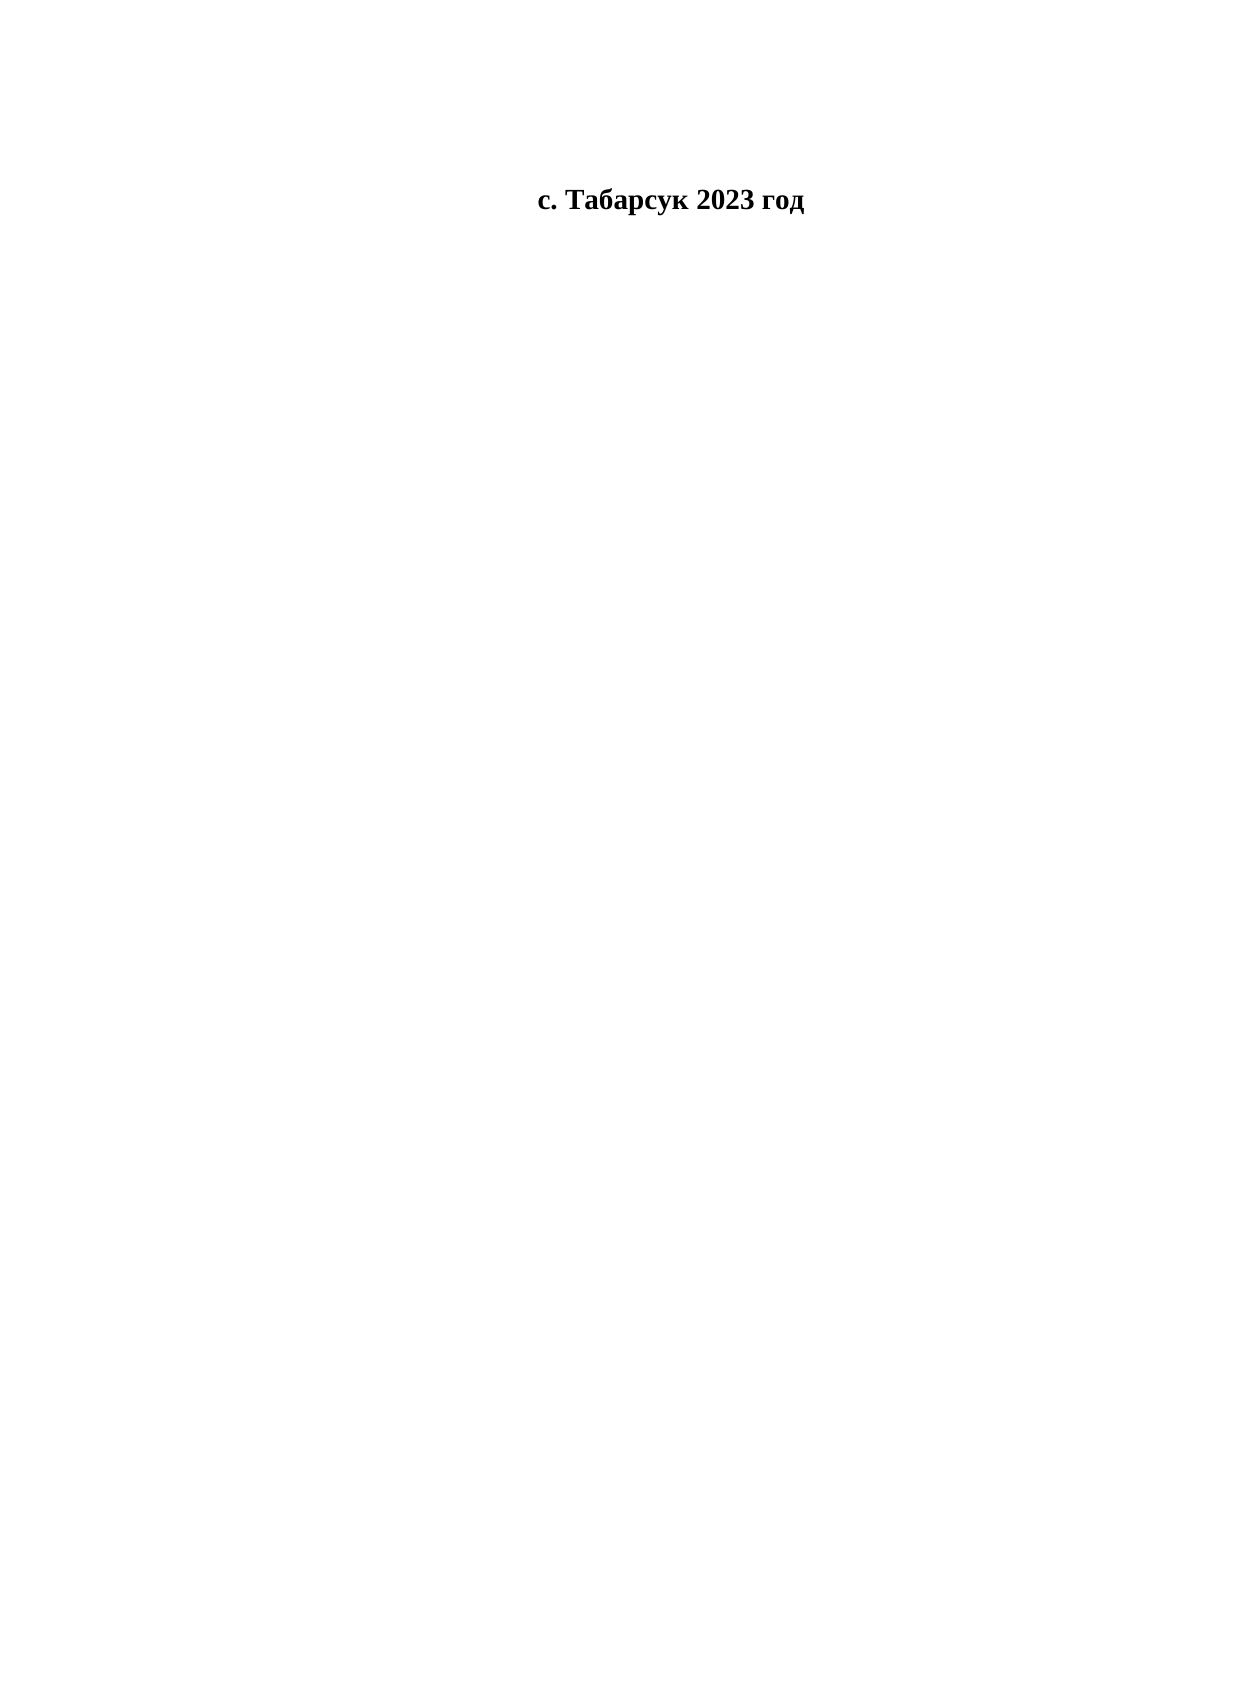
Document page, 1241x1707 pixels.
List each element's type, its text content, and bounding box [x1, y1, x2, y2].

text с. Табарсук 2023 год [190, 182, 1152, 216]
